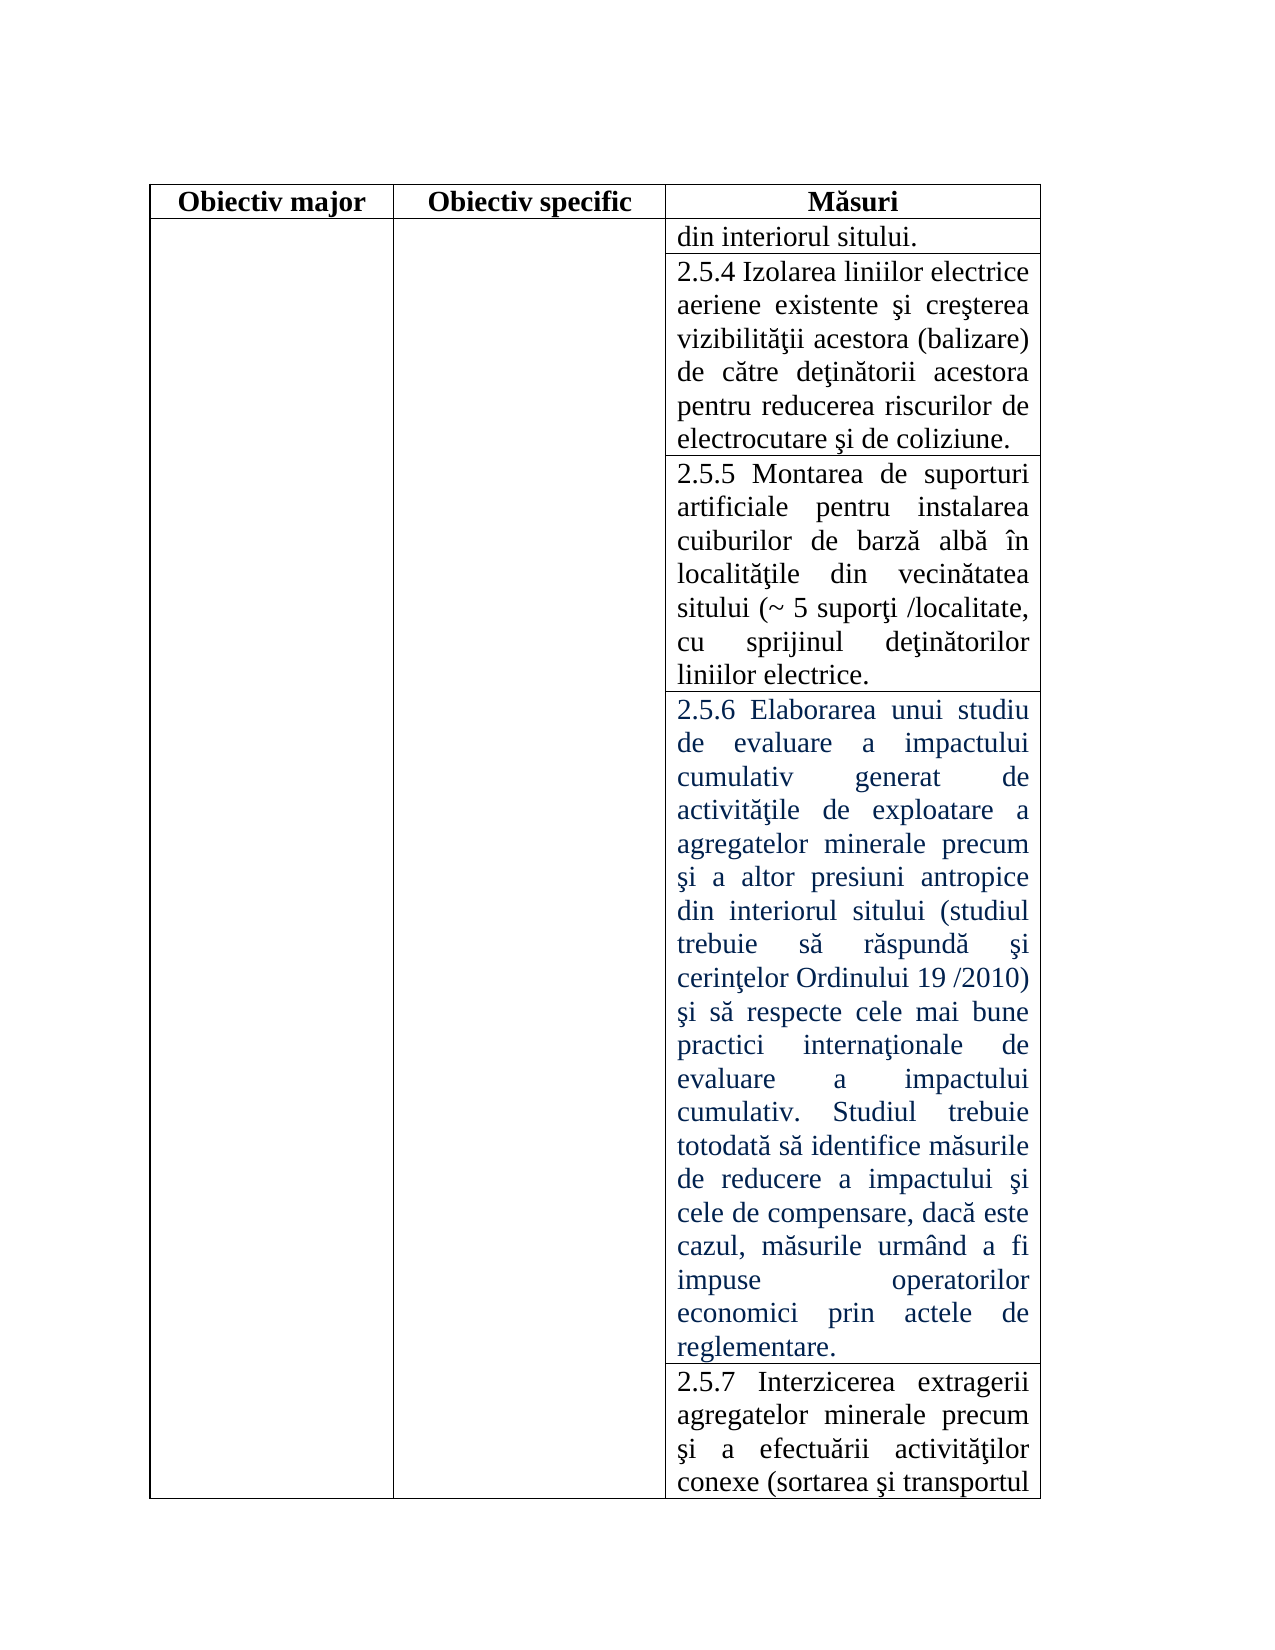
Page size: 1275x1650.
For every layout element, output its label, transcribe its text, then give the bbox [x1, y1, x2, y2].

table_header Obiectiv major [151, 185, 393, 218]
table_header Măsuri [666, 185, 1040, 218]
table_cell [666, 1364, 1040, 1498]
table_cell din interiorul sitului. [666, 219, 1040, 253]
table_cell [151, 219, 393, 1498]
table_cell 2.5.4 Izolarea liniilor electrice aeriene existente şi creşterea vizibilităţii acestora (balizare) de către deţinătorii acestora pentru reducerea riscurilor de electrocutare şi de coliziune. [666, 254, 1040, 455]
table_cell 2.5.6 Elaborarea unui studiu de evaluare a impactului cumulativ generat de activităţile de exploatare a agregatelor minerale precum şi a altor presiuni antropice din interiorul sitului (studiul trebuie să răspundă şi cerinţelor Ordinului 19 /2010) şi să respecte cele mai bune practici internaţionale de evaluare a impactului cumulativ. Studiul trebuie totodată să identifice măsurile de reducere a impactului şi cele de compensare, dacă este cazul, măsurile urmând a fi impuse operatorilor economici prin actele de reglementare. [666, 692, 1040, 1363]
table_cell 2.5.5 Montarea de suporturi artificiale pentru instalarea cuiburilor de barză albă în localităţile din vecinătatea sitului (~ 5 suporţi /localitate, cu sprijinul deţinătorilor liniilor electrice. [666, 456, 1040, 691]
table_header Obiectiv specific [394, 185, 665, 218]
table_cell [394, 219, 665, 1498]
